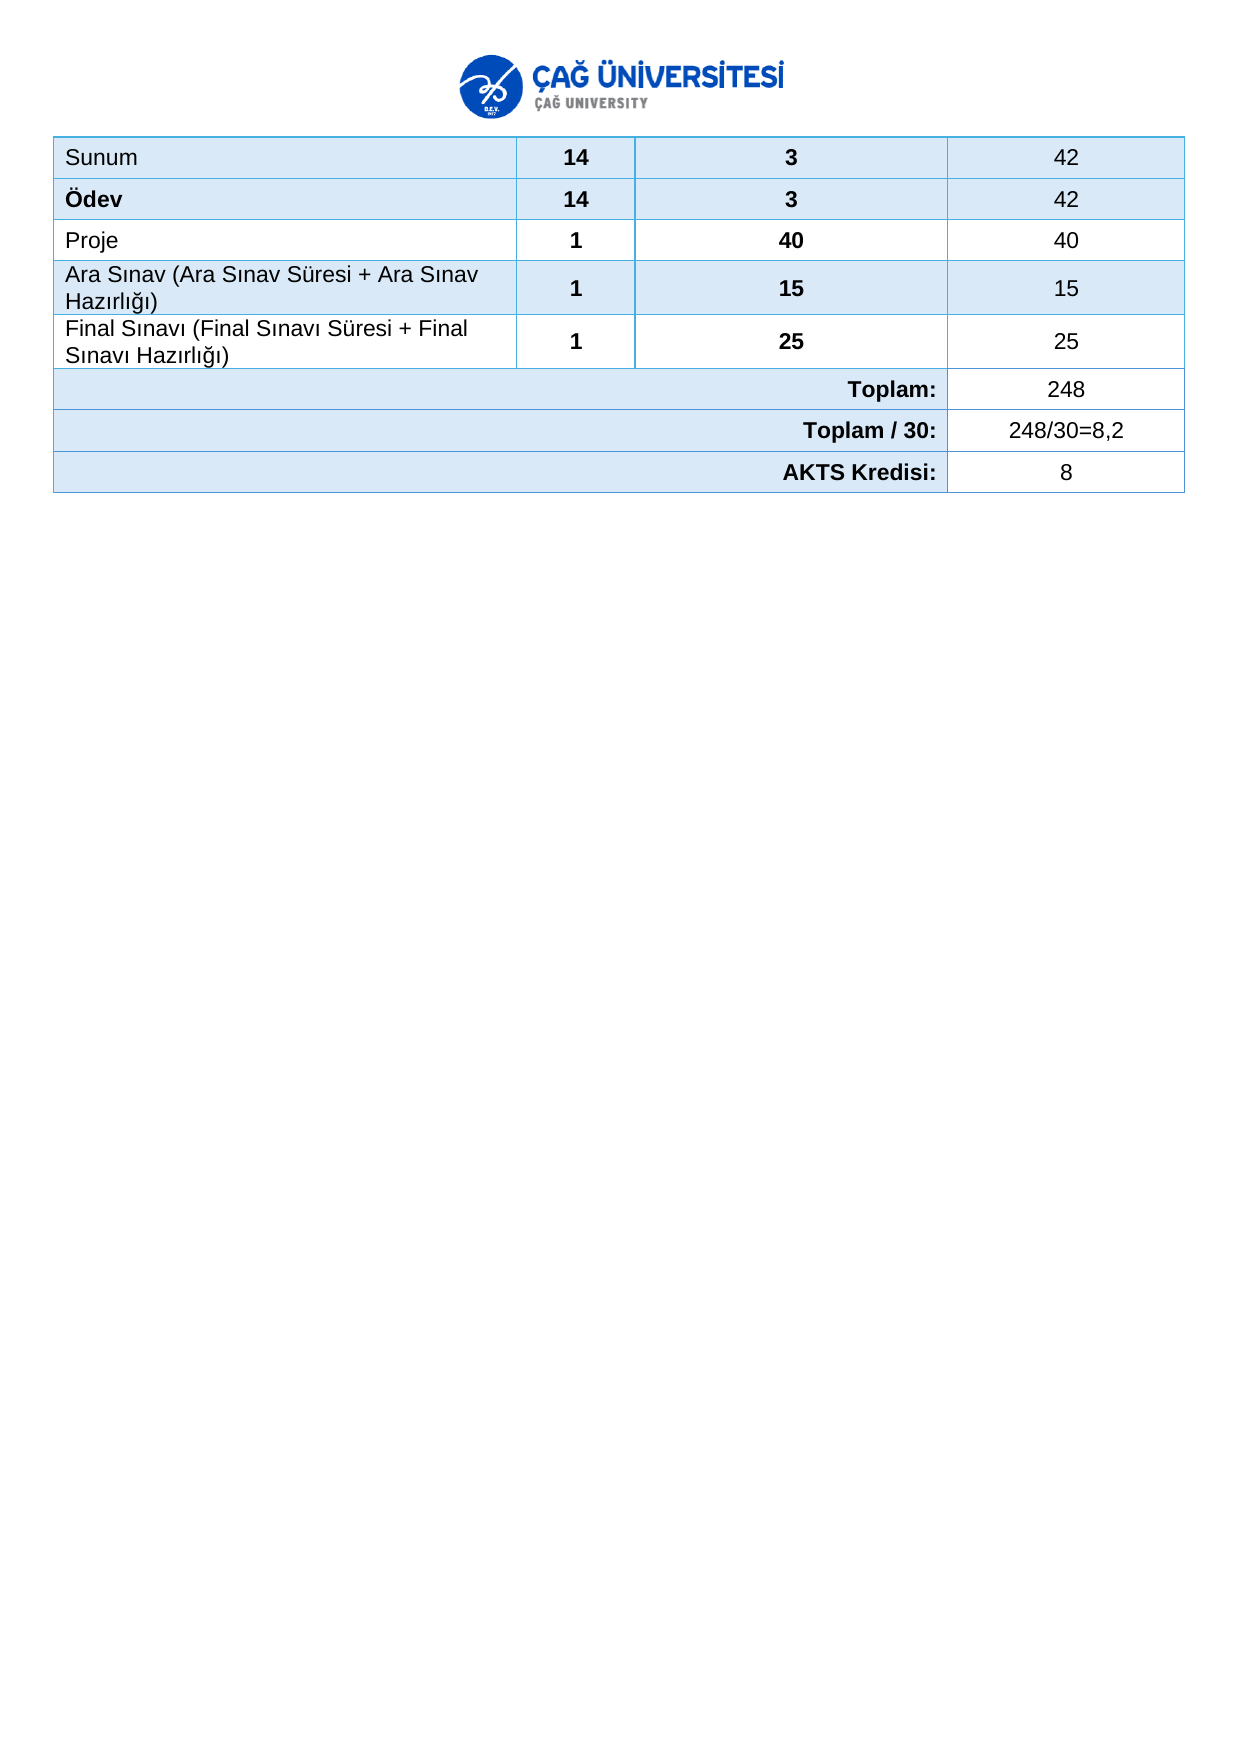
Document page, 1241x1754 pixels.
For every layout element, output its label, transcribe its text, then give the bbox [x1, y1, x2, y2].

table_cell 3 [636, 138, 947, 178]
table_cell Proje [54, 220, 516, 260]
table_cell 14 [517, 138, 634, 178]
table_cell 40 [948, 220, 1184, 260]
table_cell 1 [517, 220, 634, 260]
table_cell 248 [948, 369, 1184, 409]
table_cell Ara Sınav (Ara Sınav Süresi + Ara Sınav Hazırlığı) [54, 261, 516, 314]
table_cell 42 [948, 179, 1184, 219]
table_cell 42 [948, 138, 1184, 178]
table_cell 15 [948, 261, 1184, 314]
table_cell Sunum [54, 138, 516, 178]
table_cell 14 [517, 179, 634, 219]
table_cell 1 [517, 315, 634, 368]
table_cell Ödev [54, 179, 516, 219]
table_cell Toplam / 30: [54, 410, 947, 451]
table_cell 15 [636, 261, 947, 314]
picture [442, 29, 798, 136]
table_cell AKTS Kredisi: [54, 452, 947, 492]
table_cell 248/30=8,2 [948, 410, 1184, 451]
table_cell 8 [948, 452, 1184, 492]
table_cell Final Sınavı (Final Sınavı Süresi + Final Sınavı Hazırlığı) [54, 315, 516, 368]
table_cell 25 [948, 315, 1184, 368]
table_cell 3 [636, 179, 947, 219]
table_cell 1 [517, 261, 634, 314]
table_cell 40 [636, 220, 947, 260]
table_cell 25 [636, 315, 947, 368]
table_cell Toplam: [54, 369, 947, 409]
